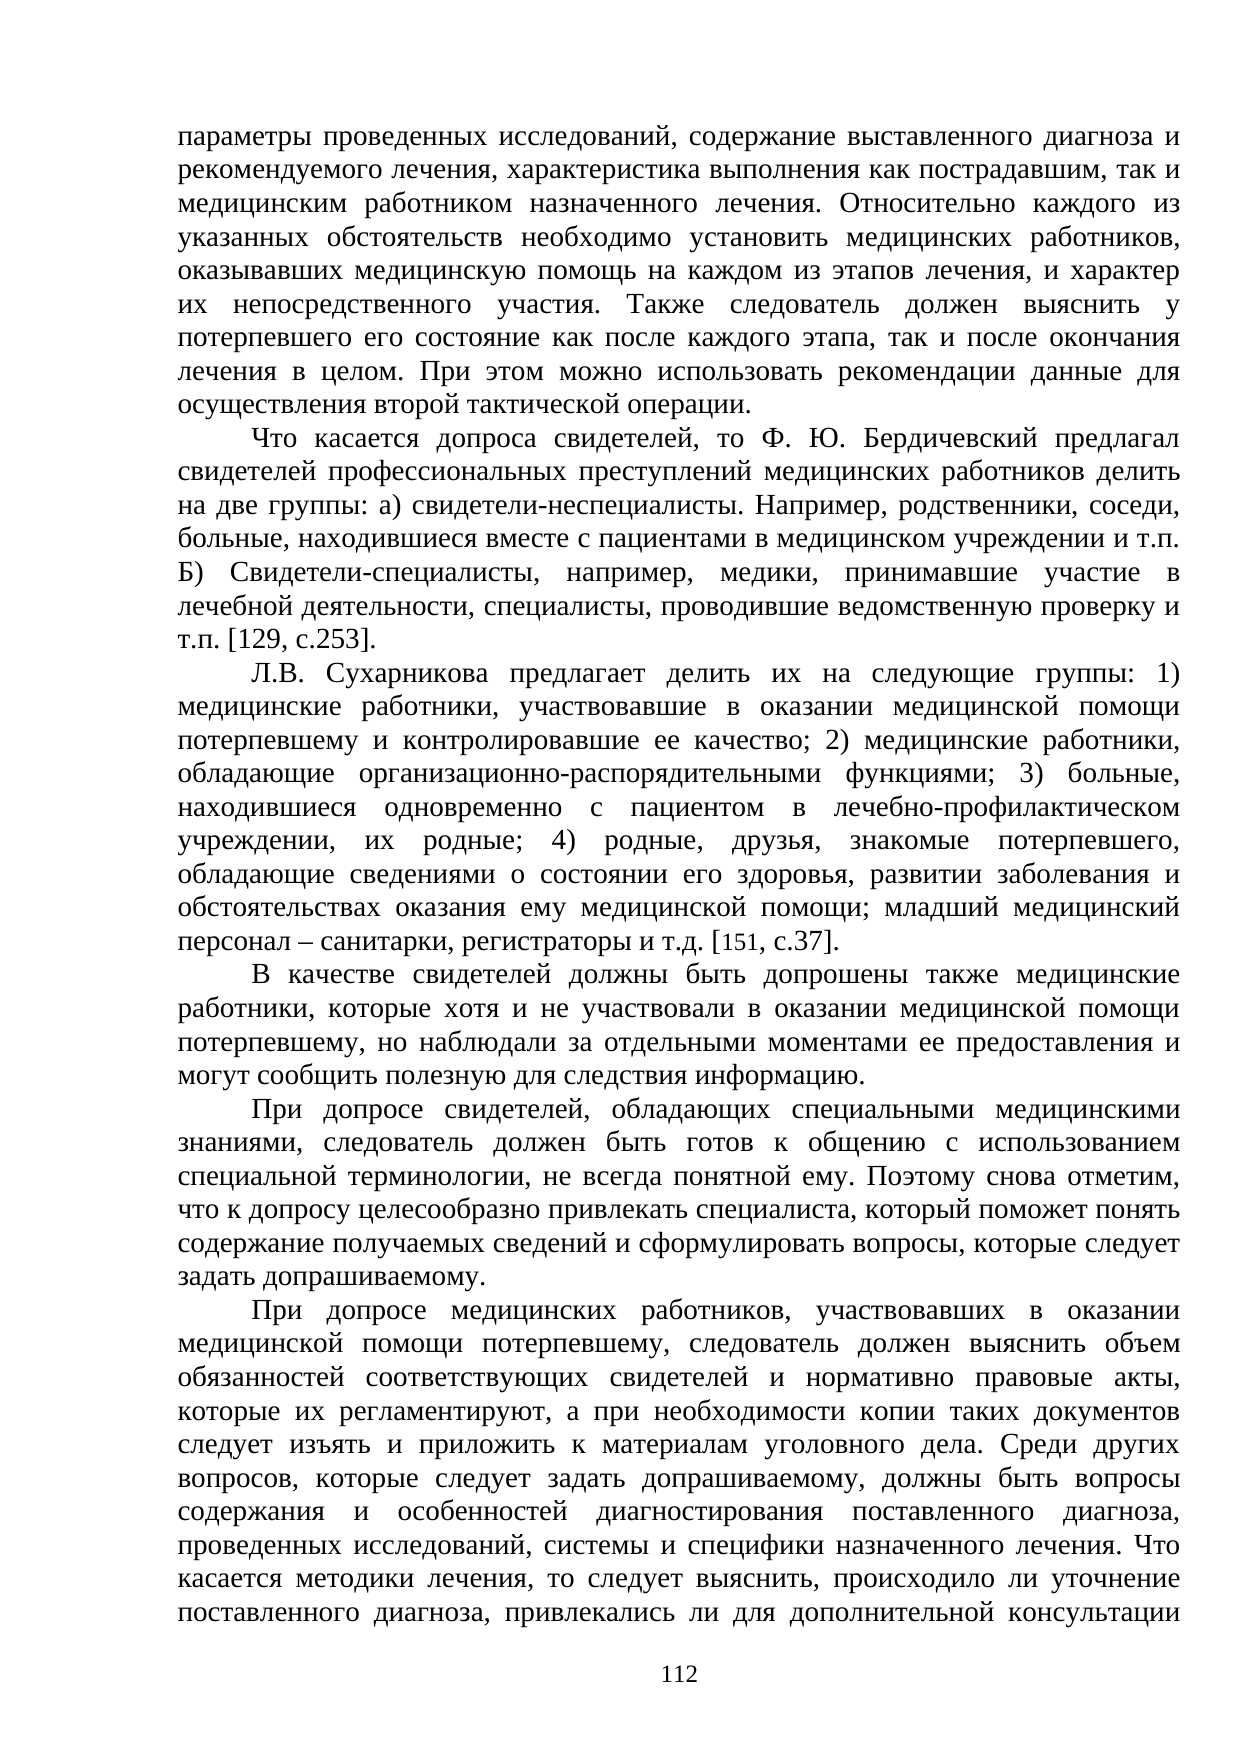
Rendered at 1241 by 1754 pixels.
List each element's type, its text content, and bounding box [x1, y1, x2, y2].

text При допросе свидетелей, обладающих специальными медицинскими знаниями, следователь должен быть готов к общению с использованием специальной терминологии, не всегда понятной ему. Поэтому снова отметим, что к допросу целесообразно привлекать специалиста, который поможет понять содержание получаемых сведений и сформулировать вопросы, которые следует задать допрашиваемому. [177, 1091, 1181, 1292]
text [177, 118, 1181, 420]
text Л.В. Сухарникова предлагает делить их на следующие группы: 1) медицинские работники, участвовавшие в оказании медицинской помощи потерпевшему и контролировавшие ее качество; 2) медицинские работники, обладающие организационно-распорядительными функциями; 3) больные, находившиеся одновременно с пациентом в лечебно-профилактическом учреждении, их родные; 4) родные, друзья, знакомые потерпевшего, обладающие сведениями о состоянии его здоровья, развитии заболевания и обстоятельствах оказания ему медицинской помощи; младший медицинский персонал – санитарки, регистраторы и т.д. [, с.37]. [177, 655, 1181, 957]
text Что касается допроса свидетелей, то Ф. Ю. Бердичевский предлагал свидетелей профессиональных преступлений медицинских работников делить на две группы: а) свидетели-неспециалисты. Например, родственники, соседи, больные, находившиеся вместе с пациентами в медицинском учреждении и т.п. Б) Свидетели-специалисты, например, медики, принимавшие участие в лечебной деятельности, специалисты, проводившие ведомственную проверку и т.п. [129, с.253]. [177, 420, 1181, 655]
text В качестве свидетелей должны быть допрошены также медицинские работники, которые хотя и не участвовали в оказании медицинской помощи потерпевшему, но наблюдали за отдельными моментами ее предоставления и могут сообщить полезную для следствия информацию. [177, 957, 1181, 1091]
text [177, 1292, 1181, 1627]
